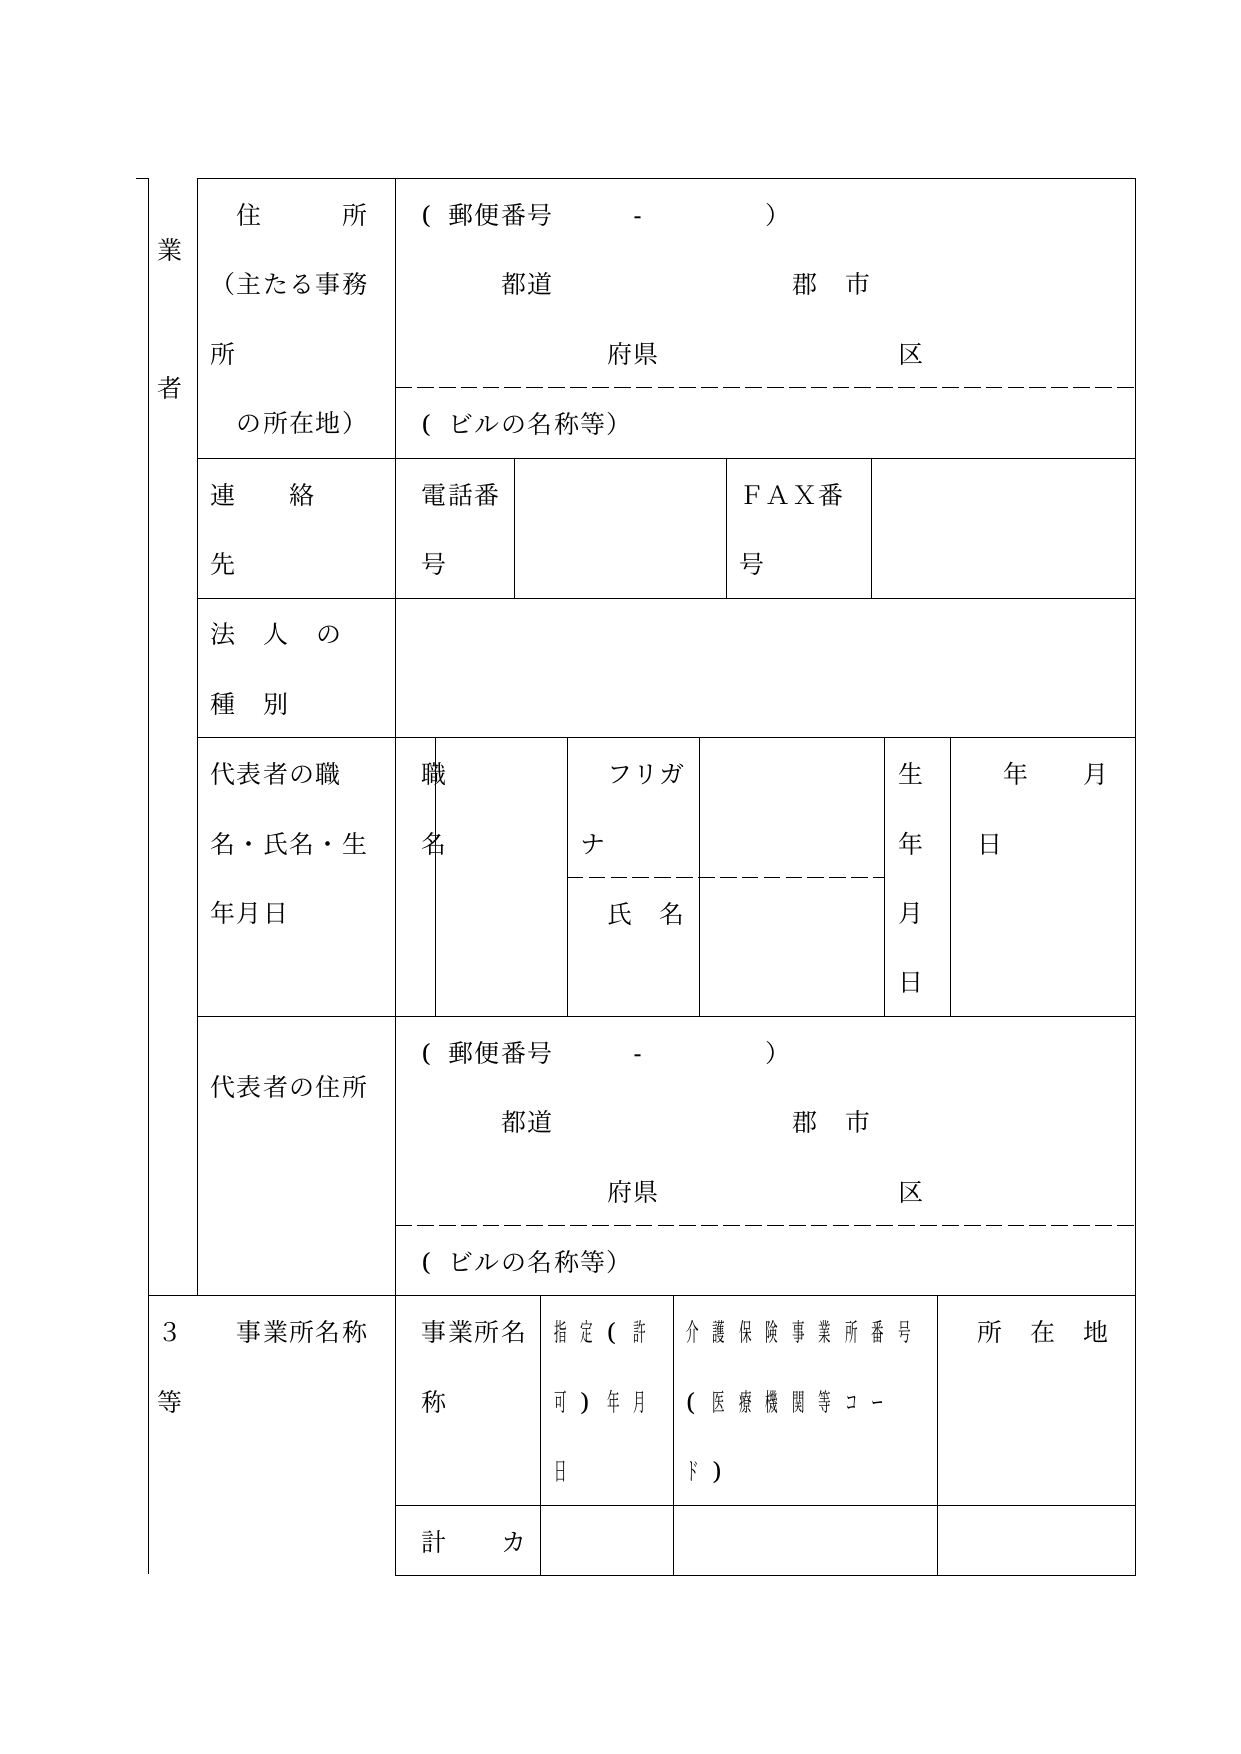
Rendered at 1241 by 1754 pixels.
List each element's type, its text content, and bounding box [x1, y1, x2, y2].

table_cell (郵便番号 - ） 都道 郡 市 府県 区 [396, 179, 1135, 387]
table_cell ３ 事業所名称等 [149, 1296, 395, 1575]
table_cell 事業所名称 [396, 1296, 540, 1504]
table_cell [674, 1506, 937, 1575]
table_cell 生年 月日 [885, 738, 950, 1016]
table_cell [541, 1506, 673, 1575]
table_cell [700, 877, 884, 1016]
table_cell 氏 名 [568, 877, 699, 1016]
table_cell 指定(許可)年月日 [541, 1296, 673, 1504]
table_cell (郵便番号 - ） 都道 郡 市 府県 区 [396, 1017, 1135, 1225]
table_cell [436, 738, 567, 1016]
table_cell (ビルの名称等） [396, 1225, 1135, 1295]
table_cell 計 カ所 [396, 1506, 540, 1575]
table_cell 住 所 （主たる事務所 の所在地） [198, 179, 395, 458]
table_cell 所 在 地 [938, 1296, 1135, 1504]
table_cell [872, 459, 1135, 597]
table_cell 職 名 [396, 738, 435, 1016]
table_cell [396, 599, 1135, 737]
table_cell 年 月 日 [951, 738, 1135, 1016]
table_cell フリガナ [568, 738, 699, 877]
table_cell 電話番号 [396, 459, 514, 597]
table_cell (ビルの名称等） [396, 387, 1135, 458]
table_cell 法 人 の 種 別 [198, 599, 395, 737]
table_cell 代表者の住所 [198, 1017, 395, 1295]
table_cell [700, 738, 884, 877]
table_cell 代表者の職名・氏名・生年月日 [198, 738, 395, 1016]
table_cell [938, 1506, 1135, 1575]
table_cell ＦＡＸ番号 [727, 459, 871, 597]
table_cell [515, 459, 726, 597]
table_cell 介護保険事業所番号(医療機関等コード) [674, 1296, 937, 1504]
table_cell 連 絡 先 [198, 459, 395, 597]
